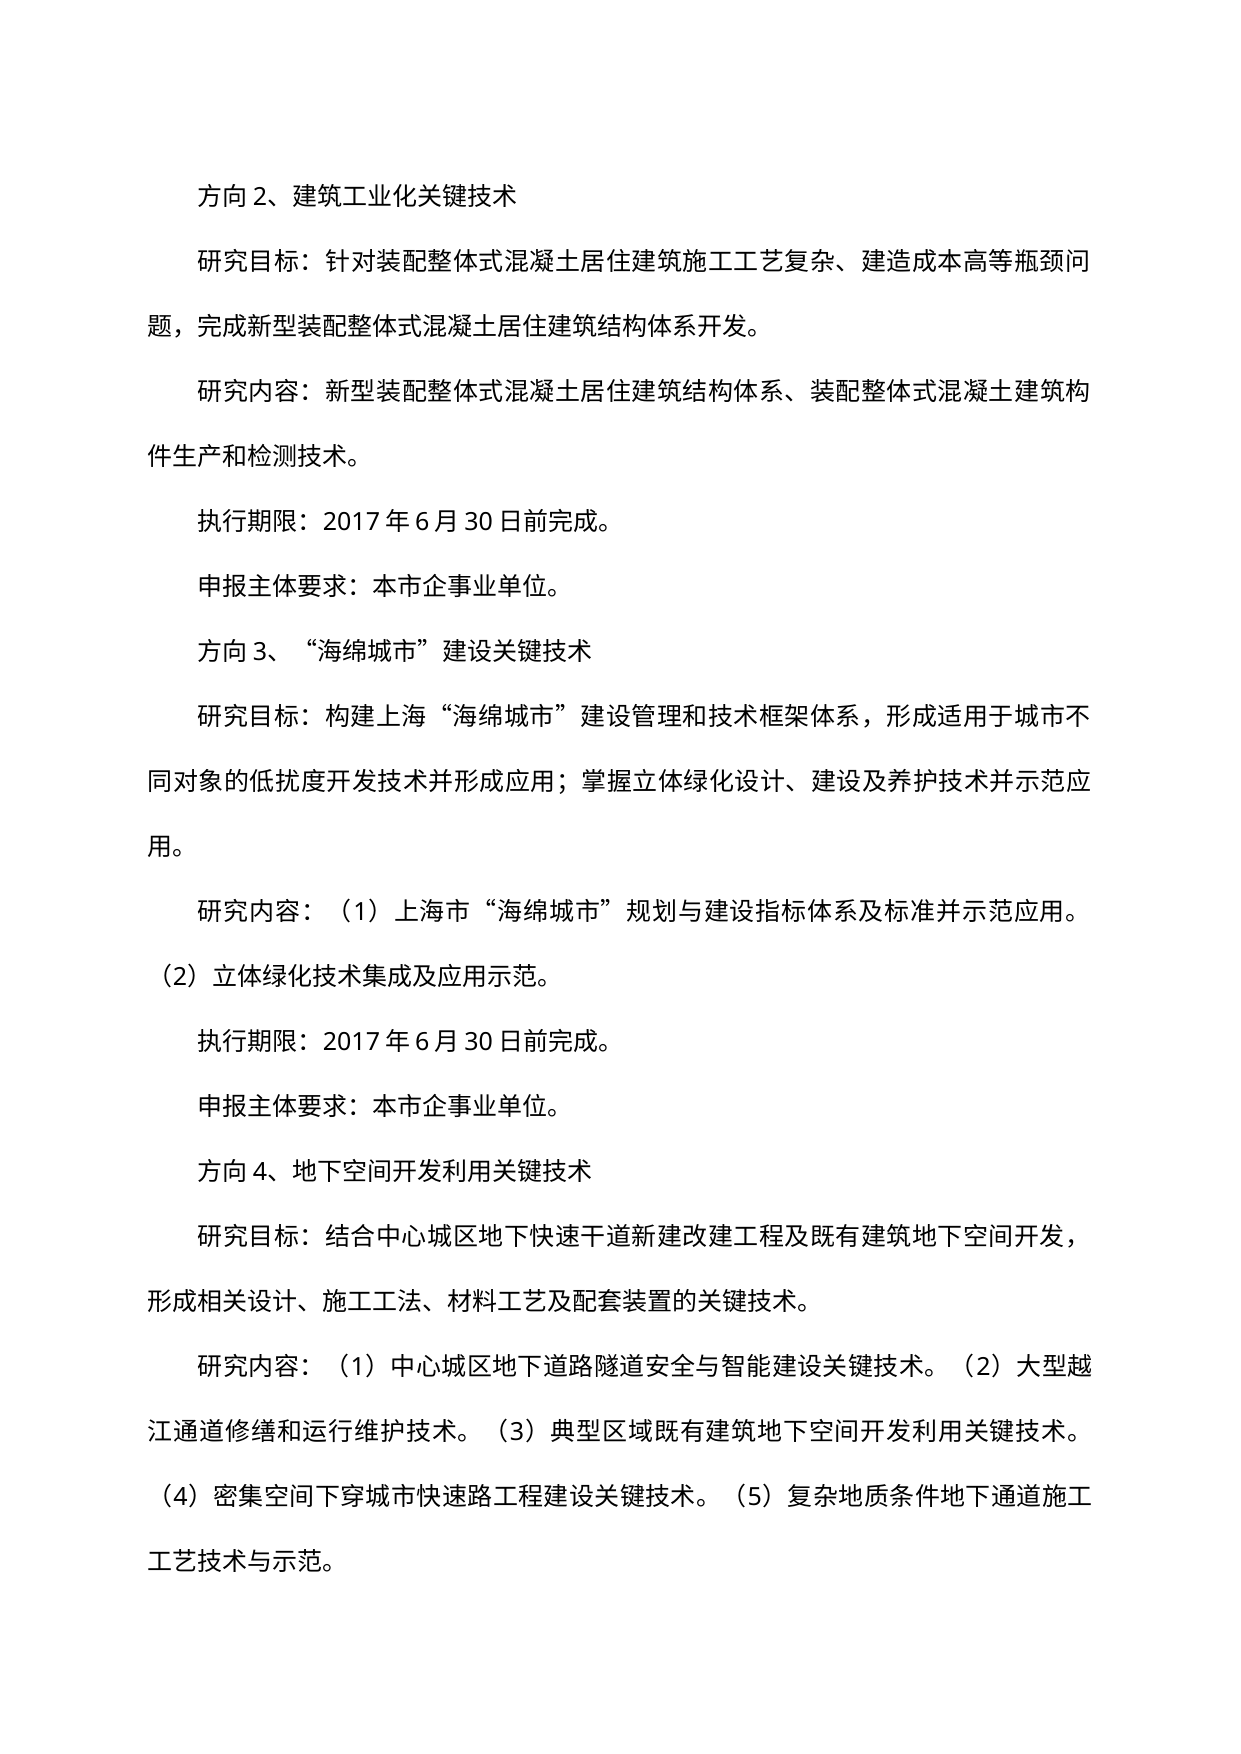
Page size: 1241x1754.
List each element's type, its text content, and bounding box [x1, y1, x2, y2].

text 申报主体要求：本市企事业单位。 [148, 1072, 1092, 1137]
text 方向3、“海绵城市”建设关键技术 [148, 617, 1092, 682]
text 研究目标：针对装配整体式混凝土居住建筑施工工艺复杂、建造成本高等瓶颈问题，完成新型装配整体式混凝土居住建筑结构体系开发。 [148, 227, 1092, 357]
text 研究内容：新型装配整体式混凝土居住建筑结构体系、装配整体式混凝土建筑构件生产和检测技术。 [148, 357, 1092, 487]
text 方向2、建筑工业化关键技术 [148, 162, 1092, 227]
text 申报主体要求：本市企事业单位。 [148, 552, 1092, 617]
text 研究目标：构建上海“海绵城市”建设管理和技术框架体系，形成适用于城市不同对象的低扰度开发技术并形成应用；掌握立体绿化设计、建设及养护技术并示范应用。 [148, 682, 1092, 877]
text 研究内容：（1）上海市“海绵城市”规划与建设指标体系及标准并示范应用。（2）立体绿化技术集成及应用示范。 [148, 877, 1092, 1007]
text 执行期限：2017年6月30日前完成。 [148, 1007, 1092, 1072]
text 研究目标：结合中心城区地下快速干道新建改建工程及既有建筑地下空间开发，形成相关设计、施工工法、材料工艺及配套装置的关键技术。 [148, 1202, 1092, 1332]
text 研究内容：（1）中心城区地下道路隧道安全与智能建设关键技术。（2）大型越江通道修缮和运行维护技术。（3）典型区域既有建筑地下空间开发利用关键技术。（4）密集空间下穿城市快速路工程建设关键技术。（5）复杂地质条件地下通道施工工艺技术与示范。 [148, 1332, 1092, 1592]
text 执行期限：2017年6月30日前完成。 [148, 487, 1092, 552]
text 方向4、地下空间开发利用关键技术 [148, 1137, 1092, 1202]
